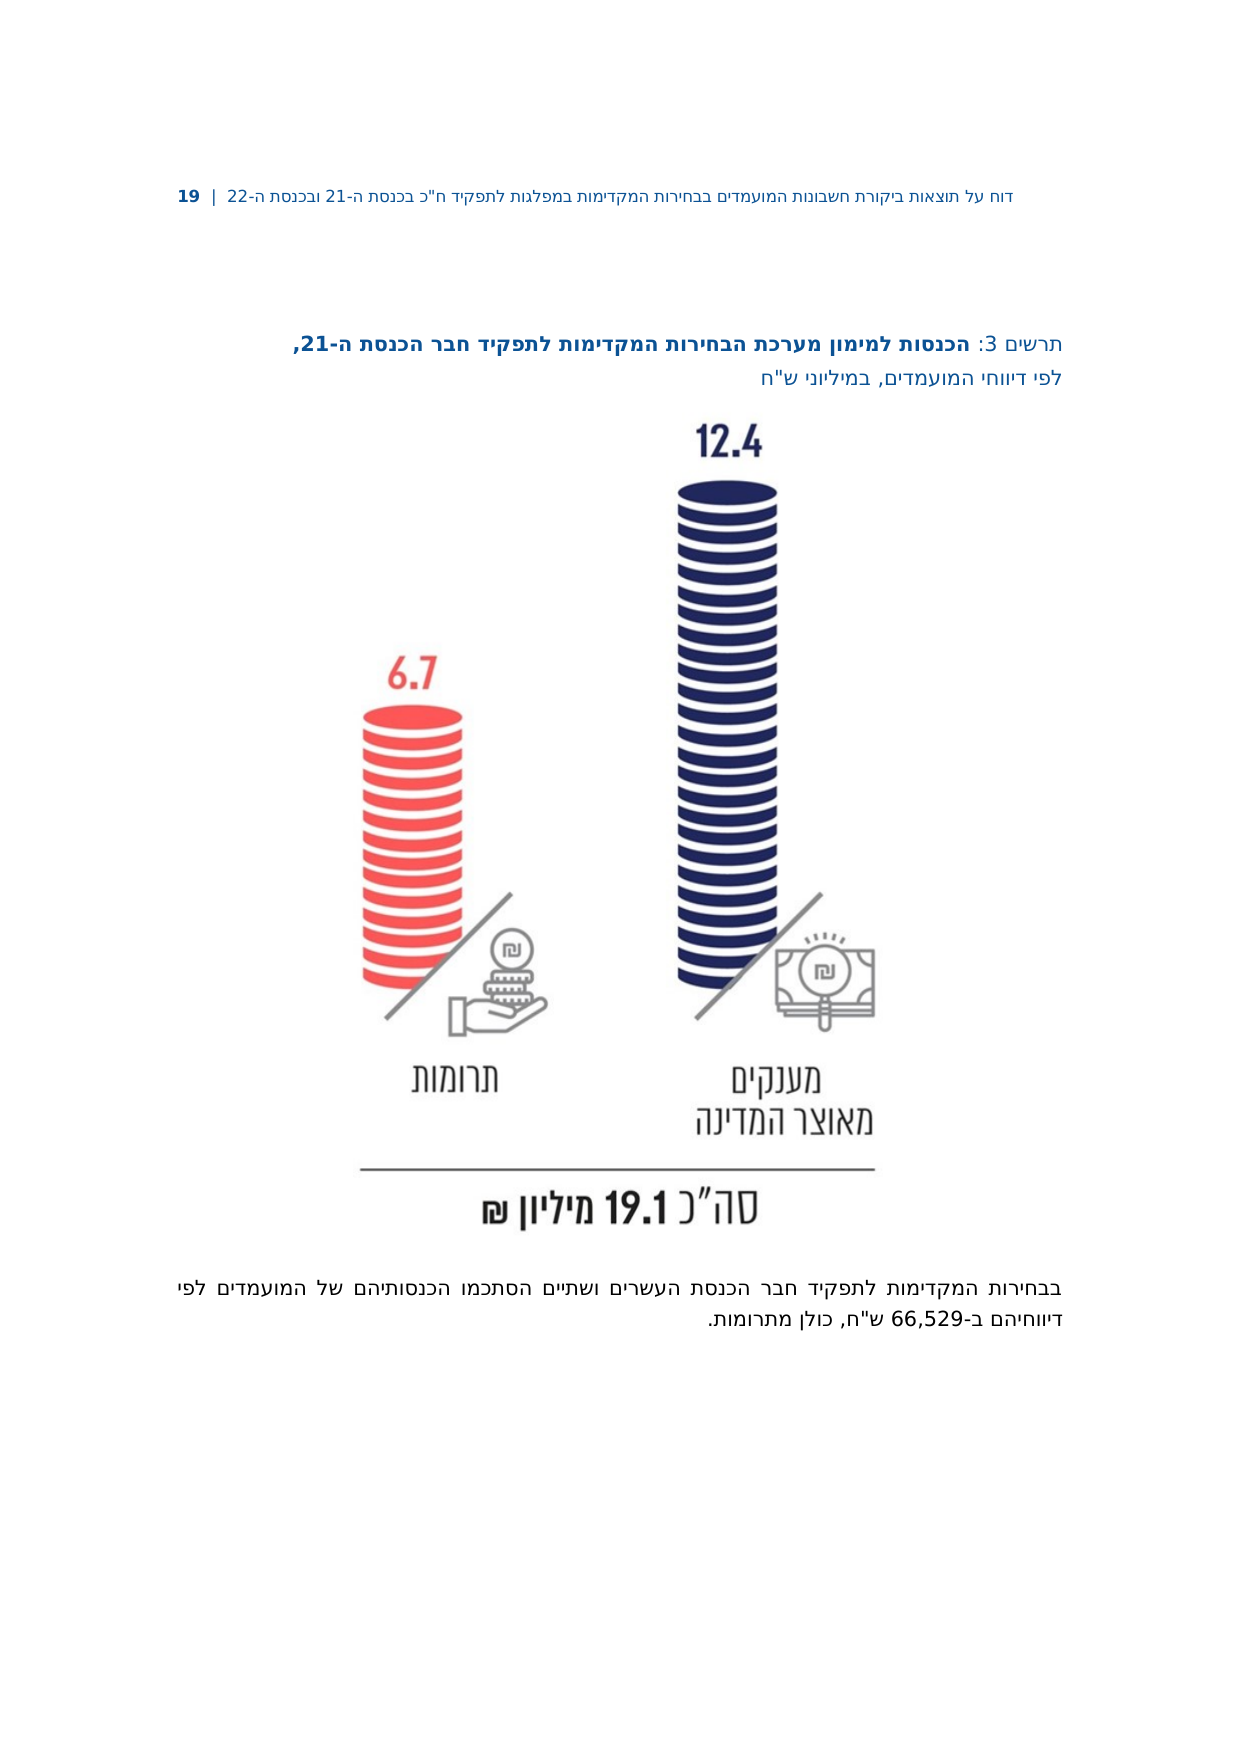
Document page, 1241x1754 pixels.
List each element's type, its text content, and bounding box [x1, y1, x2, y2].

text בבחירות המקדימות לתפקיד חבר הכנסת העשרים ושתיים הסתכמו הכנסותיהם של המועמדים לפי דיווחיהם ב-66,529 ש"ח, כולן מתרומות. [177, 1271, 1063, 1333]
text תרשים 3: הכנסות למימון מערכת הבחירות המקדימות לתפקיד חבר הכנסת ה-21, לפי דיווחי המועמדים, במיליוני ש"ח [177, 325, 1063, 392]
picture [265, 404, 975, 1246]
